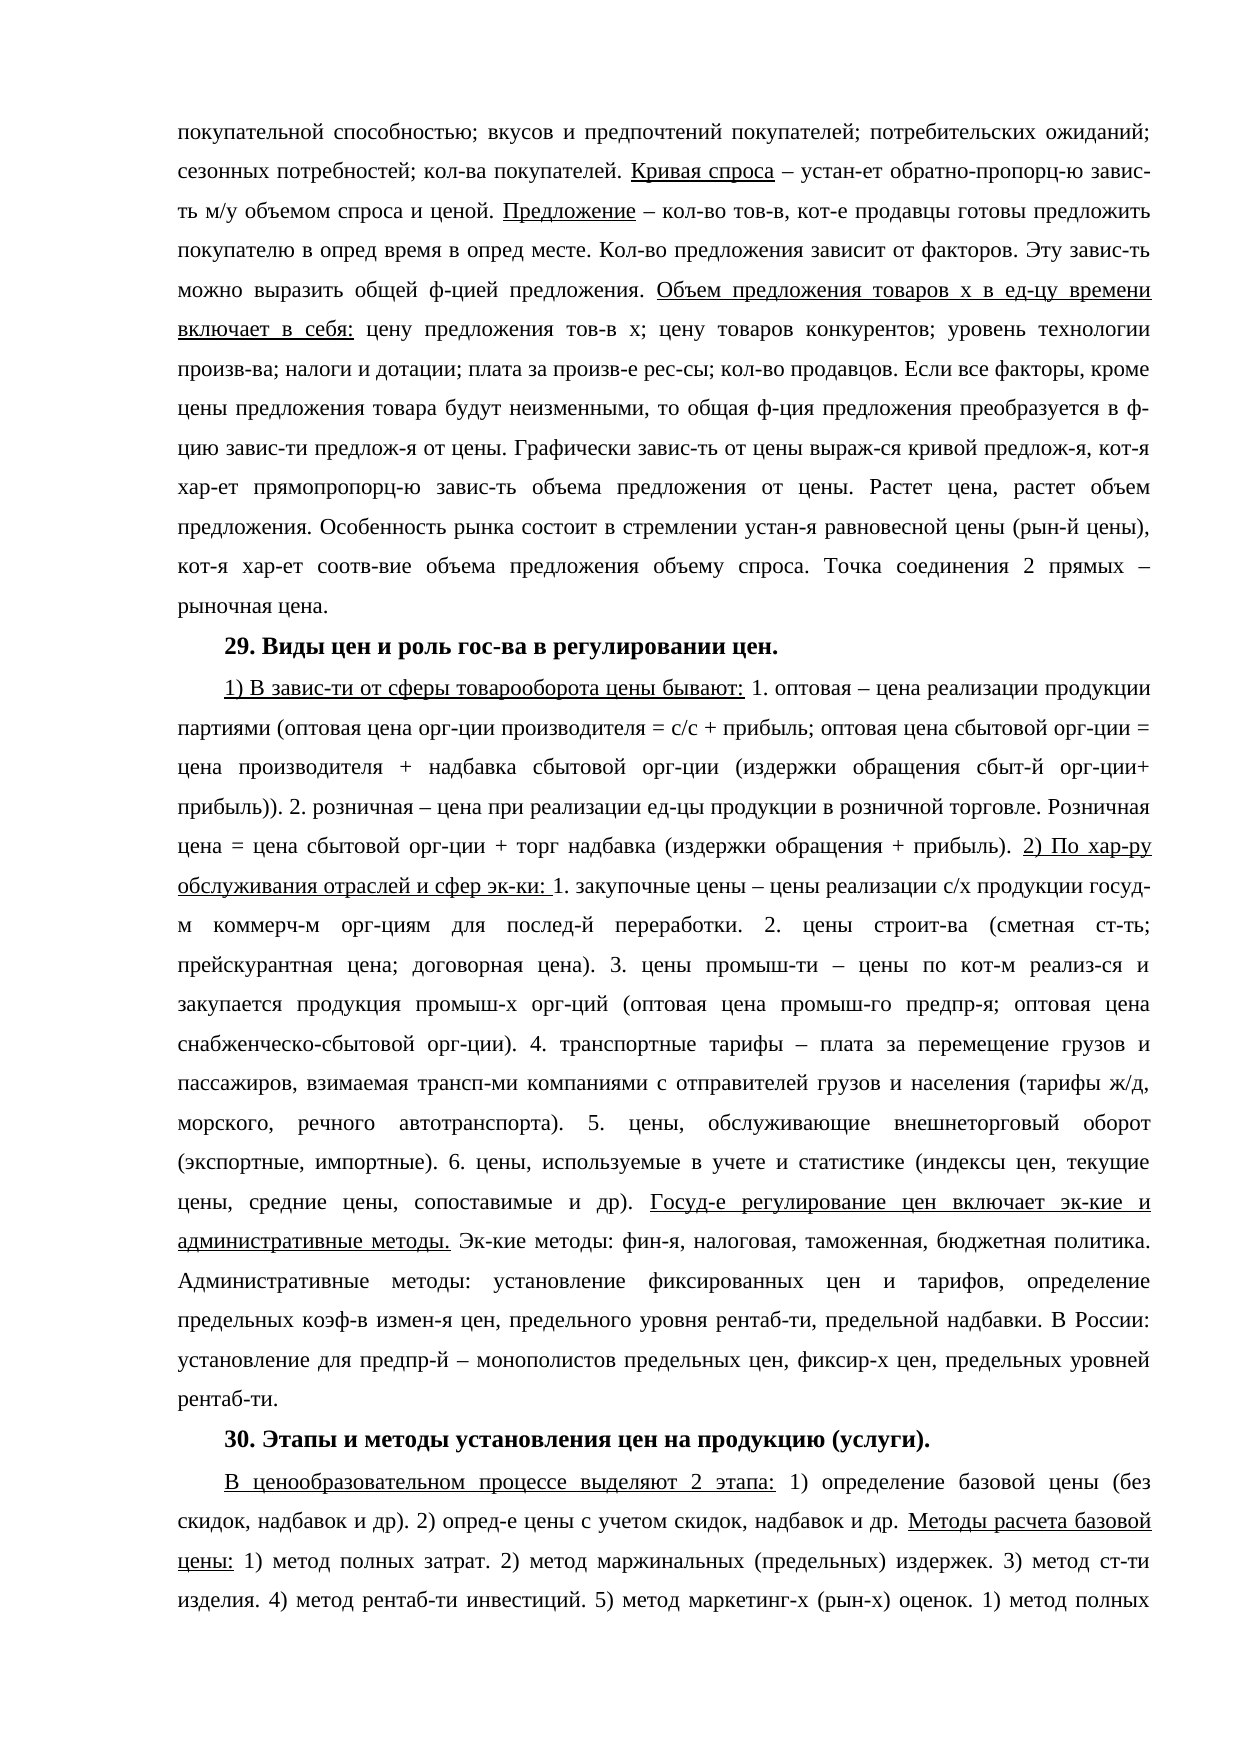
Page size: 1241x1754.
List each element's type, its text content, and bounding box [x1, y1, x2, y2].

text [177, 1468, 1152, 1612]
text 29. Виды цен и роль гос-ва в регулировании цен. [177, 631, 1152, 660]
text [177, 118, 1152, 618]
text 30. Этапы и методы установления цен на продукцию (услуги). [177, 1424, 1152, 1453]
text 1) В завис-ти от сферы товарооборота цены бывают: 1. оптовая – цена реализации продукции партиями (оптовая цена орг-ции производителя = с/с + прибыль; оптовая цена сбытовой орг-ции = цена производителя + надбавка сбытовой орг-ции (издержки обращения сбыт-й орг-ции+ прибыль)). 2. розничная – цена при реализации ед-цы продукции в розничной торговле. Розничная цена = цена сбытовой орг-ции + торг надбавка (издержки обращения + прибыль). 2) По хар-ру обслуживания отраслей и сфер эк-ки: 1. закупочные цены – цены реализации с/х продукции госуд-м коммерч-м орг-циям для послед-й переработки. 2. цены строит-ва (сметная ст-ть; прейскурантная цена; договорная цена). 3. цены промыш-ти – цены по кот-м реализ-ся и закупается продукция промыш-х орг-ций (оптовая цена промыш-го предпр-я; оптовая цена снабженческо-сбытовой орг-ции). 4. транспортные тарифы – плата за перемещение грузов и пассажиров, взимаемая трансп-ми компаниями с отправителей грузов и населения (тарифы ж/д, морского, речного автотранспорта). 5. цены, обслуживающие внешнеторговый оборот (экспортные, импортные). 6. цены, используемые в учете и статистике (индексы цен, текущие цены, средние цены, сопоставимые и др). Госуд-е регулирование цен включает эк-кие и административные методы. Эк-кие методы: фин-я, налоговая, таможенная, бюджетная политика. Административные методы: установление фиксированных цен и тарифов, определение предельных коэф-в измен-я цен, предельного уровня рентаб-ти, предельной надбавки. В России: установление для предпр-й – монополистов предельных цен, фиксир-х цен, предельных уровней рентаб-ти. [177, 674, 1152, 1411]
